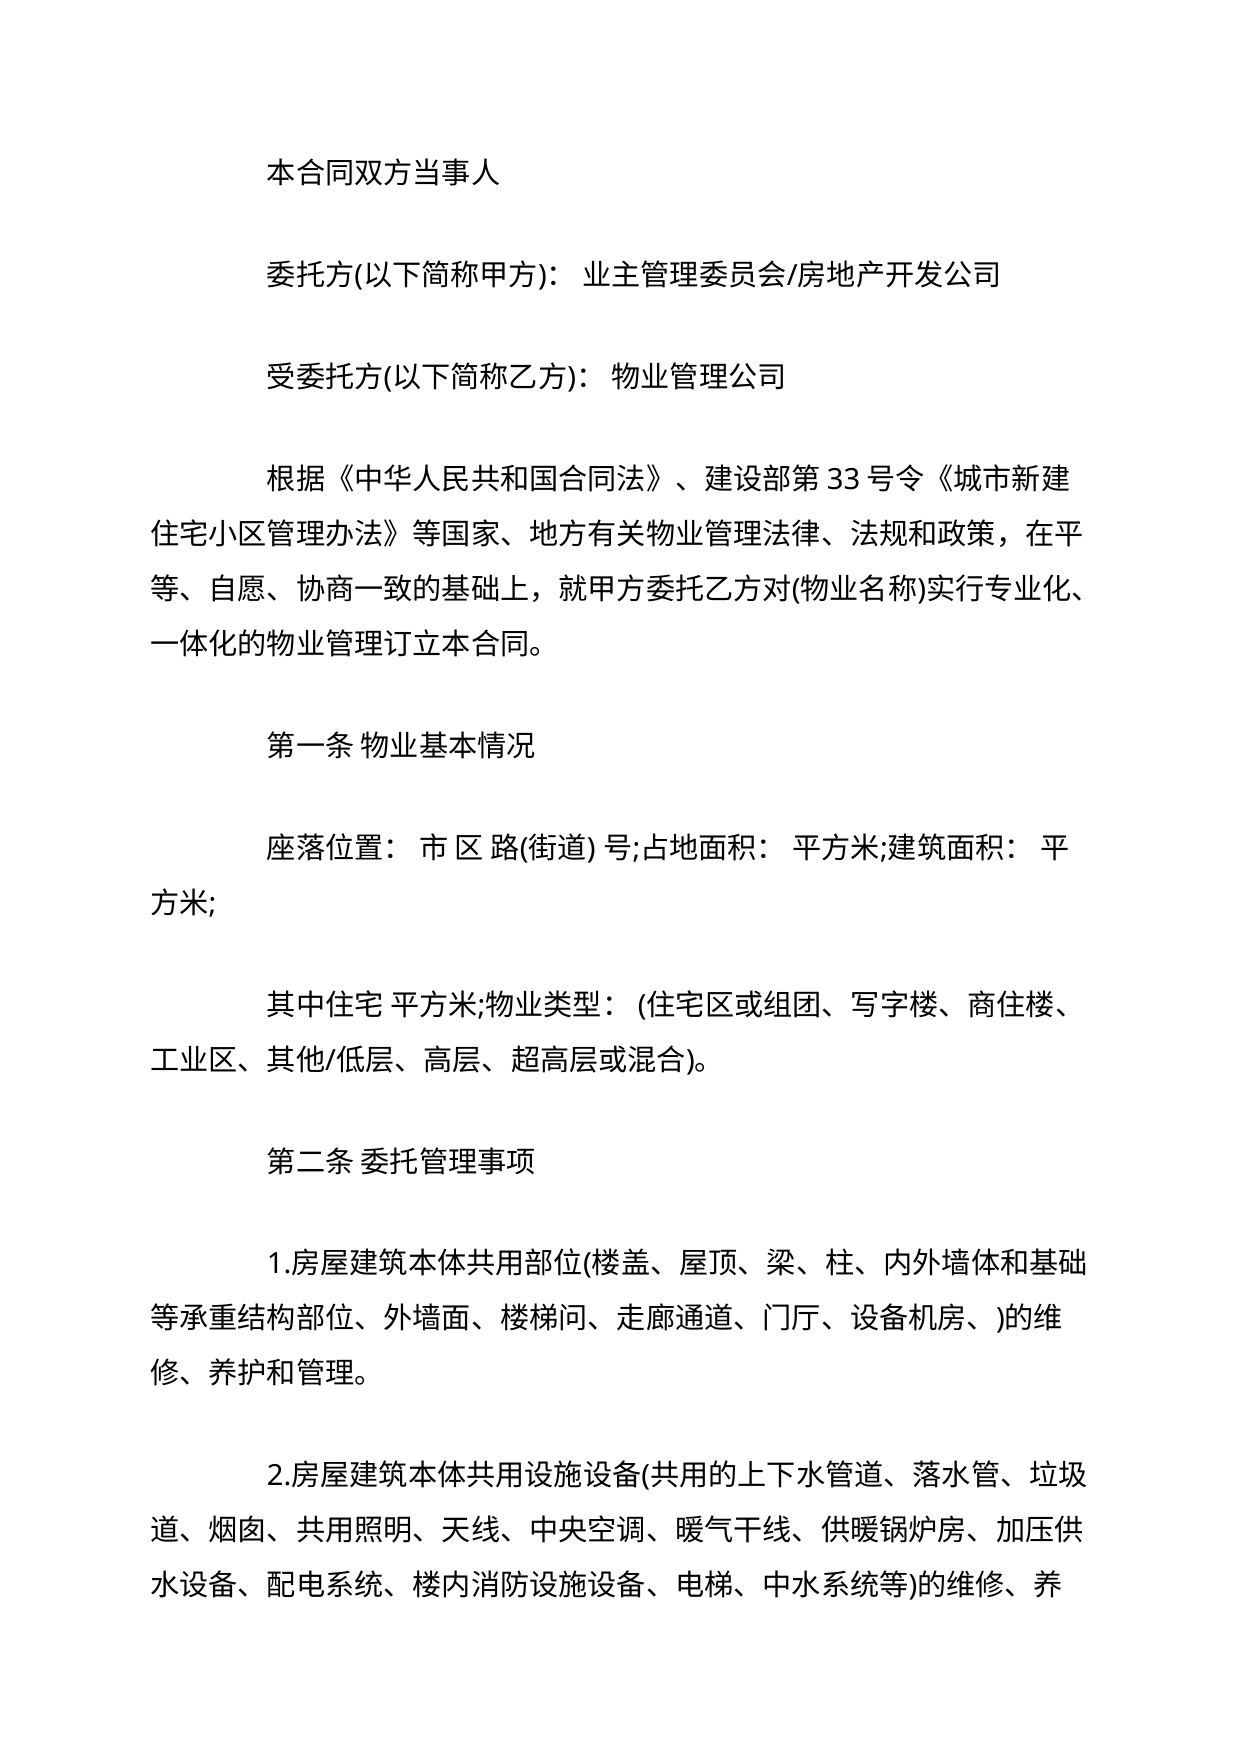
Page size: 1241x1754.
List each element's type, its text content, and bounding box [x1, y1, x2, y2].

text 根据《中华人民共和国合同法》、建设部第33号令《城市新建住宅小区管理办法》等国家、地方有关物业管理法律、法规和政策，在平等、自愿、协商一致的基础上，就甲方委托乙方对(物业名称)实行专业化、一体化的物业管理订立本合同。 [150, 456, 1090, 663]
text 委托方(以下简称甲方)： 业主管理委员会/房地产开发公司 [150, 252, 1090, 294]
text 第二条 委托管理事项 [150, 1138, 1090, 1180]
text 其中住宅 平方米;物业类型： (住宅区或组团、写字楼、商住楼、工业区、其他/低层、高层、超高层或混合)。 [150, 981, 1090, 1078]
text 座落位置： 市 区 路(街道) 号;占地面积： 平方米;建筑面积： 平方米; [150, 824, 1090, 922]
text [150, 1452, 1090, 1604]
text 1.房屋建筑本体共用部位(楼盖、屋顶、梁、柱、内外墙体和基础等承重结构部位、外墙面、楼梯问、走廊通道、门厅、设备机房、)的维修、养护和管理。 [150, 1240, 1090, 1392]
text 受委托方(以下简称乙方)： 物业管理公司 [150, 354, 1090, 396]
text 第一条 物业基本情况 [150, 722, 1090, 765]
text 本合同双方当事人 [150, 150, 1090, 192]
